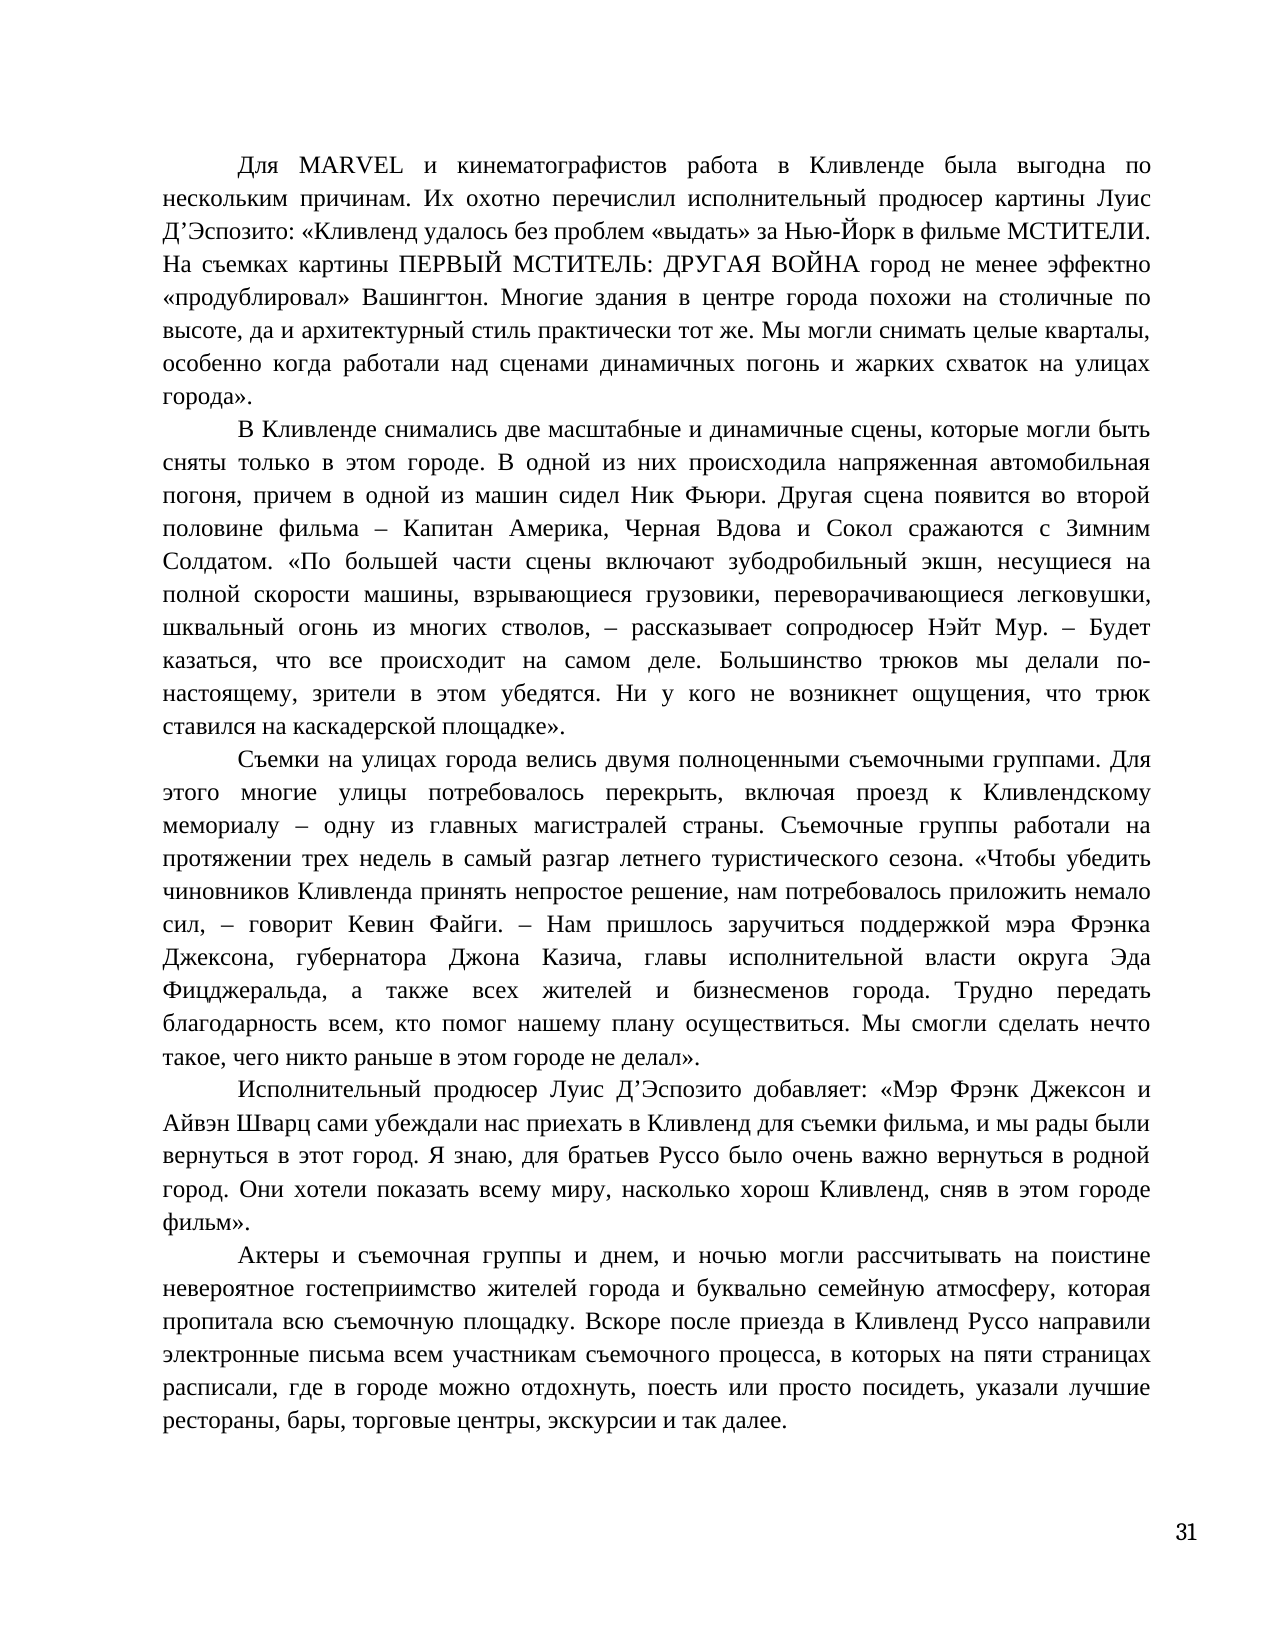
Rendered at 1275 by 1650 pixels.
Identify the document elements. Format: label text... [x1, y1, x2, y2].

text Для MARVEL и кинематографистов работа в Кливленде была выгодна по нескольким причинам. Их охотно перечислил исполнительный продюсер картины Луис Д’Эспозито: «Кливленд удалось без проблем «выдать» за Нью-Йорк в фильме МСТИТЕЛИ. На съемках картины ПЕРВЫЙ МСТИТЕЛЬ: ДРУГАЯ ВОЙНА город не менее эффектно «продублировал» Вашингтон. Многие здания в центре города похожи на столичные по высоте, да и архитектурный стиль практически тот же. Мы могли снимать целые кварталы, особенно когда работали над сценами динамичных погонь и жарких схваток на улицах города». [162, 150, 1152, 410]
text Съемки на улицах города велись двумя полноценными съемочными группами. Для этого многие улицы потребовалось перекрыть, включая проезд к Кливлендскому мемориалу – одну из главных магистралей страны. Съемочные группы работали на протяжении трех недель в самый разгар летнего туристического сезона. «Чтобы убедить чиновников Кливленда принять непростое решение, нам потребовалось приложить немало сил, – говорит Кевин Файги. – Нам пришлось заручиться поддержкой мэра Фрэнка Джексона, губернатора Джона Казича, главы исполнительной власти округа Эда Фицджеральда, а также всех жителей и бизнесменов города. Трудно передать благодарность всем, кто помог нашему плану осуществиться. Мы смогли сделать нечто такое, чего никто раньше в этом городе не делал». [162, 744, 1152, 1070]
text В Кливленде снимались две масштабные и динамичные сцены, которые могли быть сняты только в этом городе. В одной из них происходила напряженная автомобильная погоня, причем в одной из машин сидел Ник Фьюри. Другая сцена появится во второй половине фильма – Капитан Америка, Черная Вдова и Сокол сражаются с Зимним Солдатом. «По большей части сцены включают зубодробильный экшн, несущиеся на полной скорости машины, взрывающиеся грузовики, переворачивающиеся легковушки, шквальный огонь из многих стволов, – рассказывает сопродюсер Нэйт Мур. – Будет казаться, что все происходит на самом деле. Большинство трюков мы делали по-настоящему, зрители в этом убедятся. Ни у кого не возникнет ощущения, что трюк ставился на каскадерской площадке». [162, 414, 1152, 740]
text Актеры и съемочная группы и днем, и ночью могли рассчитывать на поистине невероятное гостеприимство жителей города и буквально семейную атмосферу, которая пропитала всю съемочную площадку. Вскоре после приезда в Кливленд Руссо направили электронные письма всем участникам съемочного процесса, в которых на пяти страницах расписали, где в городе можно отдохнуть, поесть или просто посидеть, указали лучшие рестораны, бары, торговые центры, экскурсии и так далее. [162, 1240, 1152, 1433]
text Исполнительный продюсер Луис Д’Эспозито добавляет: «Мэр Фрэнк Джексон и Айвэн Шварц сами убеждали нас приехать в Кливленд для съемки фильма, и мы рады были вернуться в этот город. Я знаю, для братьев Руссо было очень важно вернуться в родной город. Они хотели показать всему миру, насколько хорош Кливленд, сняв в этом городе фильм». [162, 1074, 1152, 1235]
